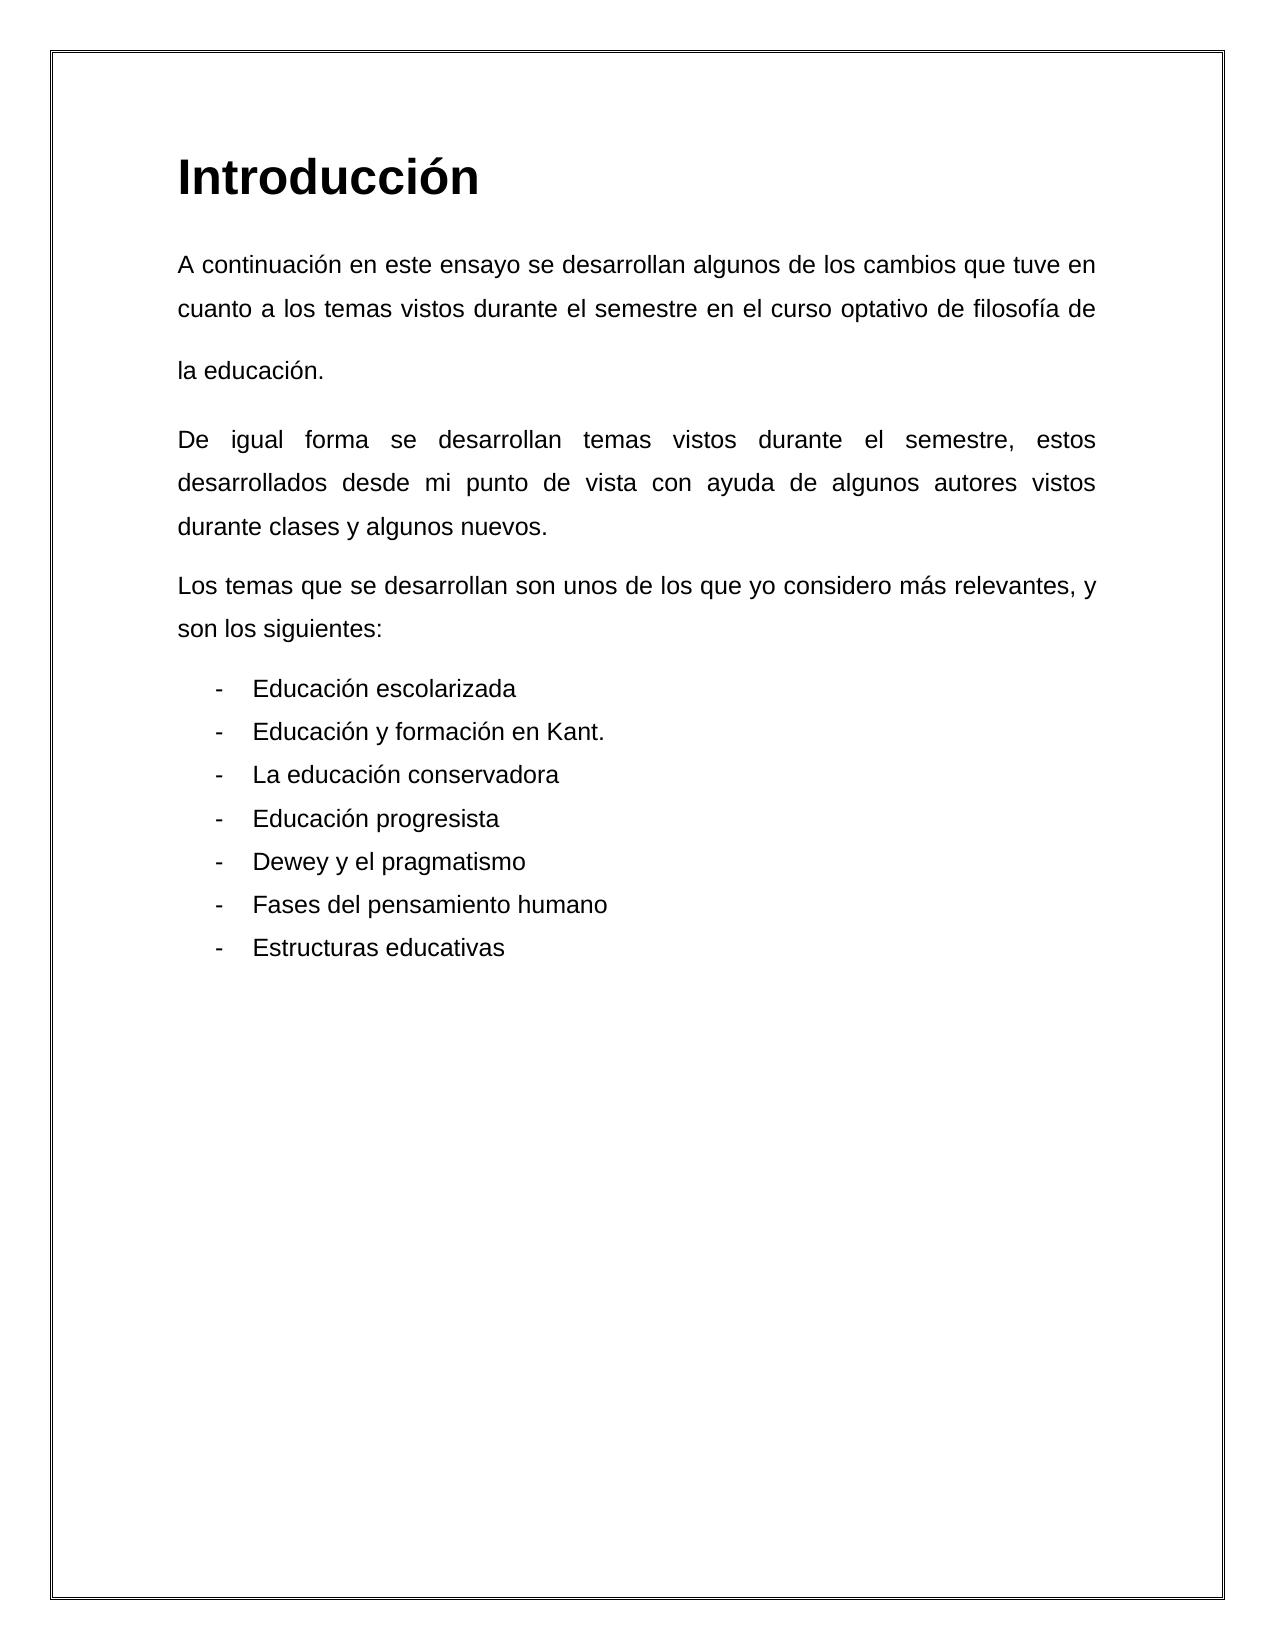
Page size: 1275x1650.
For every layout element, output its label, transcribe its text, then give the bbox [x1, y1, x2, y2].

text Introducción [177, 148, 1098, 205]
list Educación y formación en Kant. [215, 717, 1098, 746]
text De igual forma se desarrollan temas vistos durante el semestre, estos desarrollados desde mi punto de vista con ayuda de algunos autores vistos durante clases y algunos nuevos. [177, 425, 1098, 540]
text Los temas que se desarrollan son unos de los que yo considero más relevantes, y son los siguientes: [177, 571, 1098, 643]
list Educación escolarizada [215, 674, 1098, 703]
list Educación progresista [215, 804, 1098, 832]
text A continuación en este ensayo se desarrollan algunos de los cambios que tuve en cuanto a los temas vistos durante el semestre en el curso optativo de filosofía de la educación. [177, 251, 1098, 387]
list Estructuras educativas [215, 933, 1098, 962]
list Fases del pensamiento humano [215, 890, 1098, 919]
list La educación conservadora [215, 761, 1098, 789]
list Dewey y el pragmatismo [215, 847, 1098, 876]
